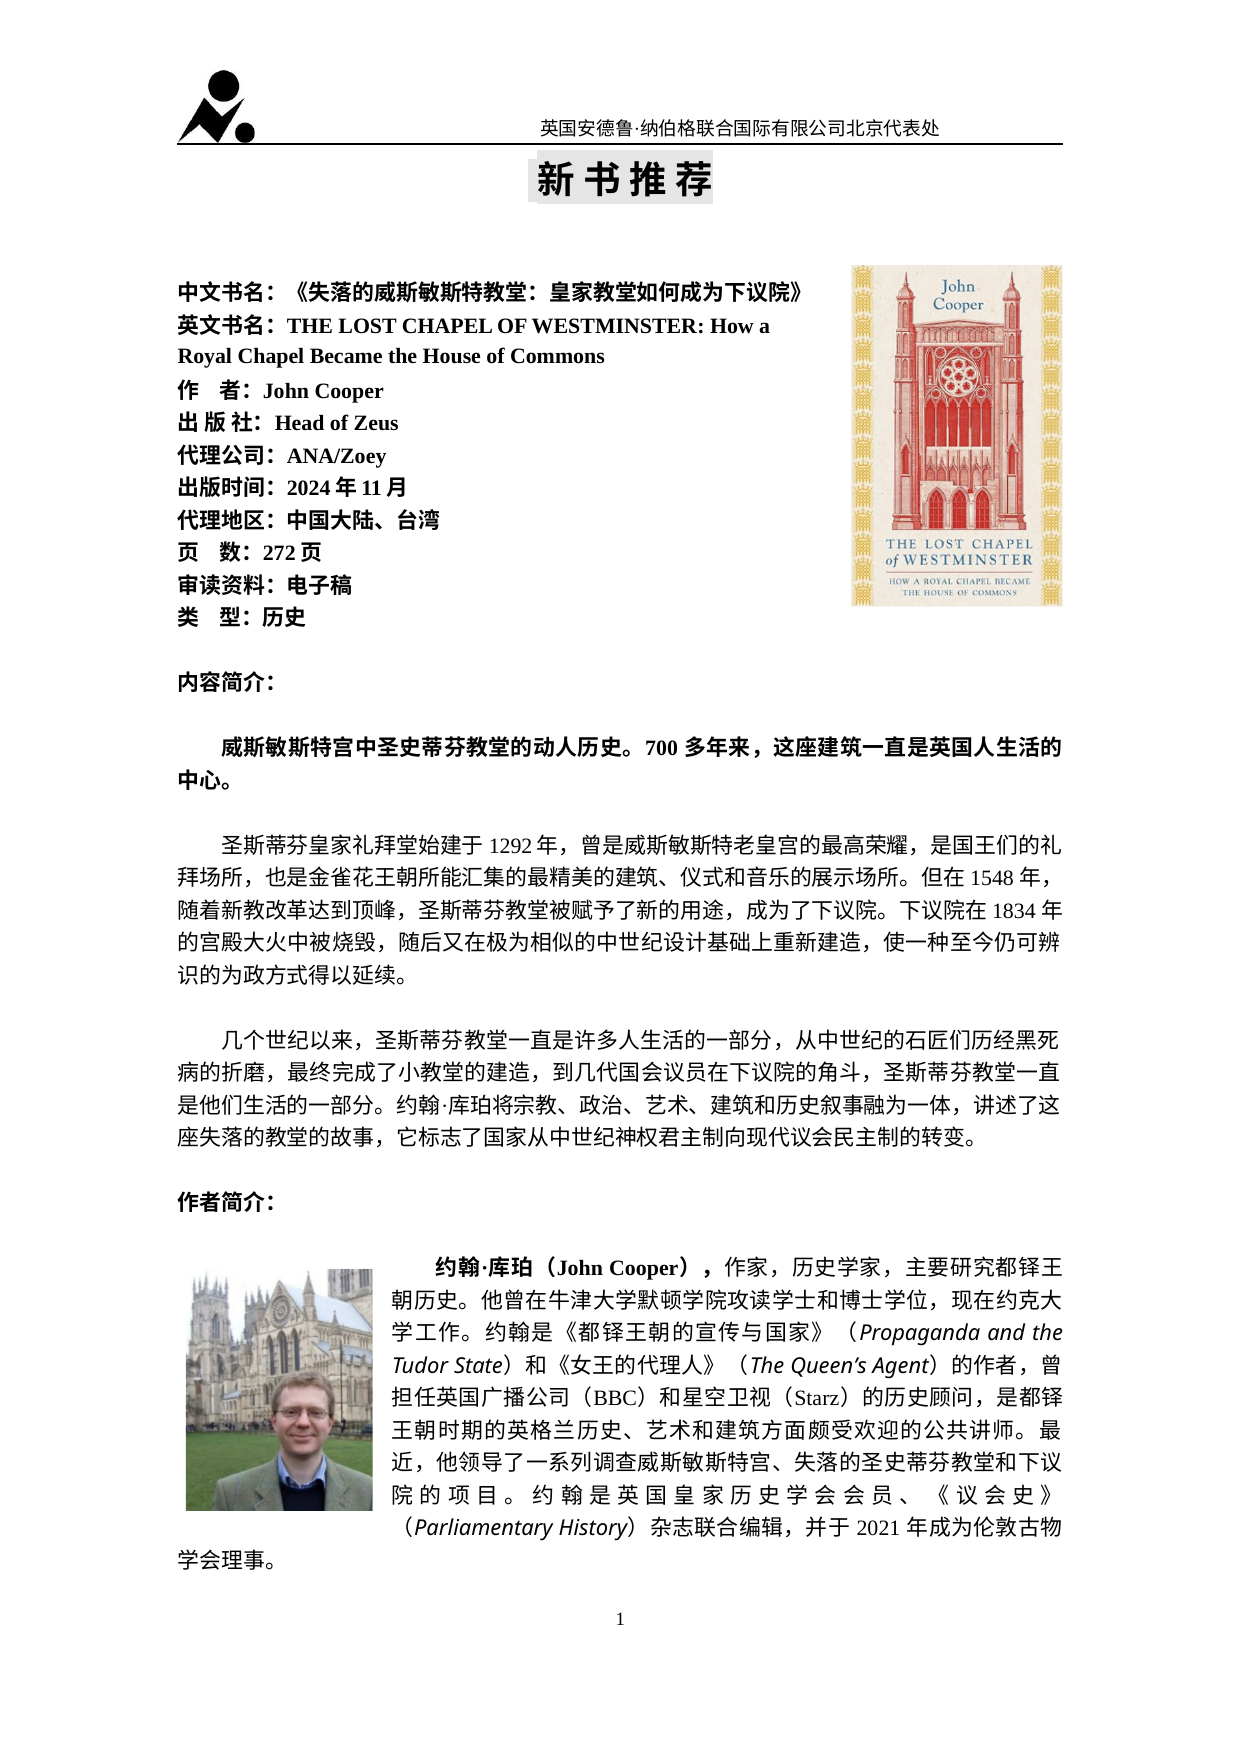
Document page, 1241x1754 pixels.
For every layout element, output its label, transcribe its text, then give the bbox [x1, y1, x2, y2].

text 页 数：272页 [177, 535, 849, 567]
text 中文书名：《失落的威斯敏斯特教堂：皇家教堂如何成为下议院》 [177, 275, 849, 307]
text 约翰·库珀（John Cooper），作家，历史学家，主要研究都铎王朝历史。他曾在牛津大学默顿学院攻读学士和博士学位，现在约克大学工作。约翰是《都铎王朝的宣传与国家》（Propaganda and the Tudor State）和《女王的代理人》（The Queen’s Agent）的作者，曾担任英国广播公司（BBC）和星空卫视（Starz）的历史顾问，是都铎王朝时期的英格兰历史、艺术和建筑方面颇受欢迎的公共讲师。最近，他领导了一系列调查威斯敏斯特宫、失落的圣史蒂芬教堂和下议院的项目。约翰是英国皇家历史学会会员、《议会史》（Parliamentary History）杂志联合编辑，并于 2021 年成为伦敦古物学会理事。 [177, 1250, 1063, 1575]
text 内容简介： [177, 665, 1063, 697]
text 威斯敏斯特宫中圣史蒂芬教堂的动人历史。700 多年来，这座建筑一直是英国人生活的中心。 [177, 730, 1063, 795]
text 出 版 社：Head of Zeus [177, 405, 849, 437]
picture [185, 1266, 373, 1511]
text 作 者：John Cooper [177, 372, 849, 405]
text 审读资料：电子稿 [177, 567, 849, 600]
text 几个世纪以来，圣斯蒂芬教堂一直是许多人生活的一部分，从中世纪的石匠们历经黑死病的折磨，最终完成了小教堂的建造，到几代国会议员在下议院的角斗，圣斯蒂芬教堂一直是他们生活的一部分。约翰·库珀将宗教、政治、艺术、建筑和历史叙事融为一体，讲述了这座失落的教堂的故事，它标志了国家从中世纪神权君主制向现代议会民主制的转变。 [177, 1022, 1063, 1152]
picture [177, 70, 255, 143]
text 英文书名：THE LOST CHAPEL OF WESTMINSTER: How a Royal Chapel Became the House of Commons [177, 307, 849, 372]
text 出版时间：2024年11月 [177, 470, 849, 502]
text 新 书 推 荐 [177, 145, 1063, 210]
text 作者简介： [177, 1185, 1063, 1217]
text 代理地区：中国大陆、台湾 [177, 502, 849, 535]
picture [849, 265, 1065, 608]
text 类 型：历史 [177, 600, 1063, 632]
text 代理公司：ANA/Zoey [177, 437, 849, 470]
text 圣斯蒂芬皇家礼拜堂始建于1292年，曾是威斯敏斯特老皇宫的最高荣耀，是国王们的礼拜场所，也是金雀花王朝所能汇集的最精美的建筑、仪式和音乐的展示场所。但在 1548 年，随着新教改革达到顶峰，圣斯蒂芬教堂被赋予了新的用途，成为了下议院。下议院在 1834 年的宫殿大火中被烧毁，随后又在极为相似的中世纪设计基础上重新建造，使一种至今仍可辨识的为政方式得以延续。 [177, 827, 1063, 990]
